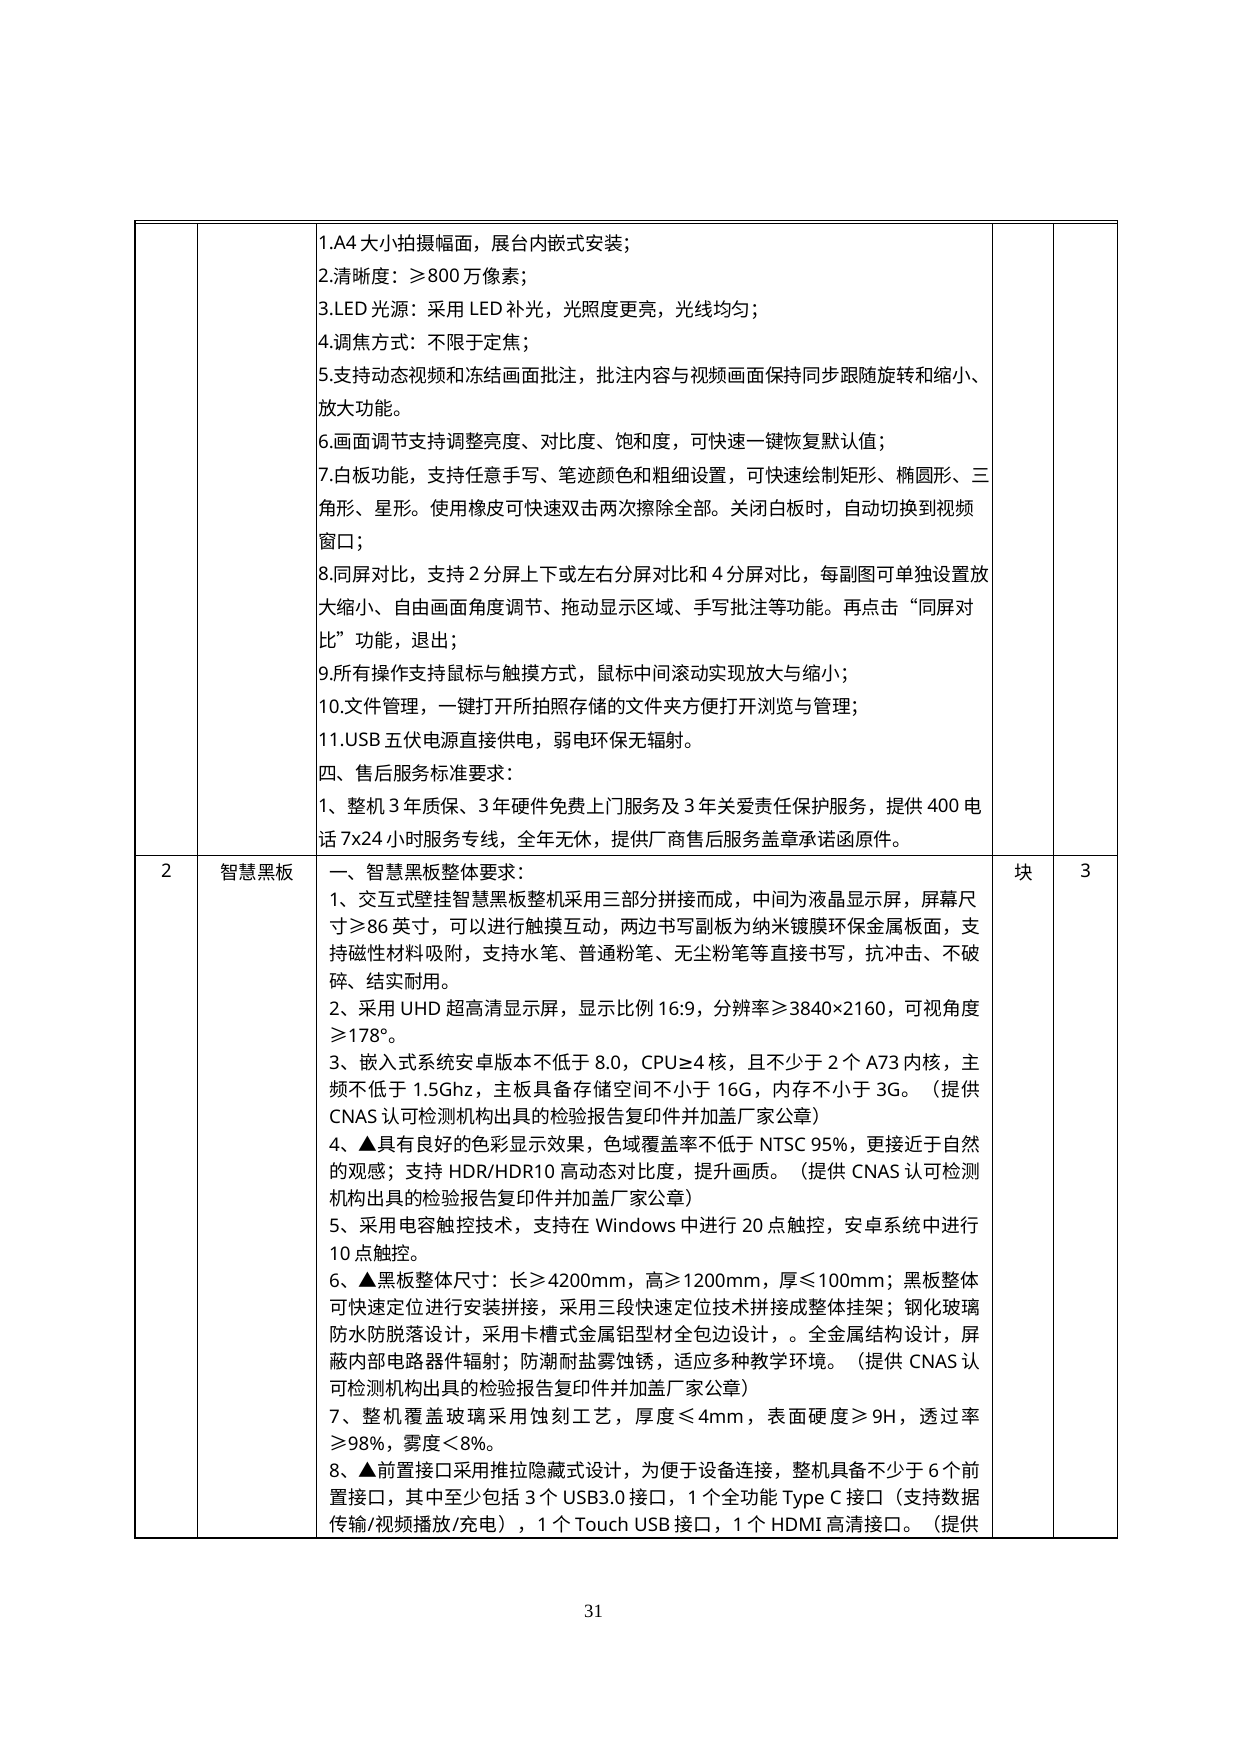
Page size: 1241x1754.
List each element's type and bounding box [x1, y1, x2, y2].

table_header [317, 224, 992, 855]
table_header [993, 224, 1053, 855]
table_header [136, 856, 197, 1537]
table_header [1054, 224, 1117, 855]
table_header [136, 224, 197, 855]
table_header [317, 856, 992, 1537]
table_header [1054, 856, 1117, 1537]
table_header [993, 856, 1053, 1537]
